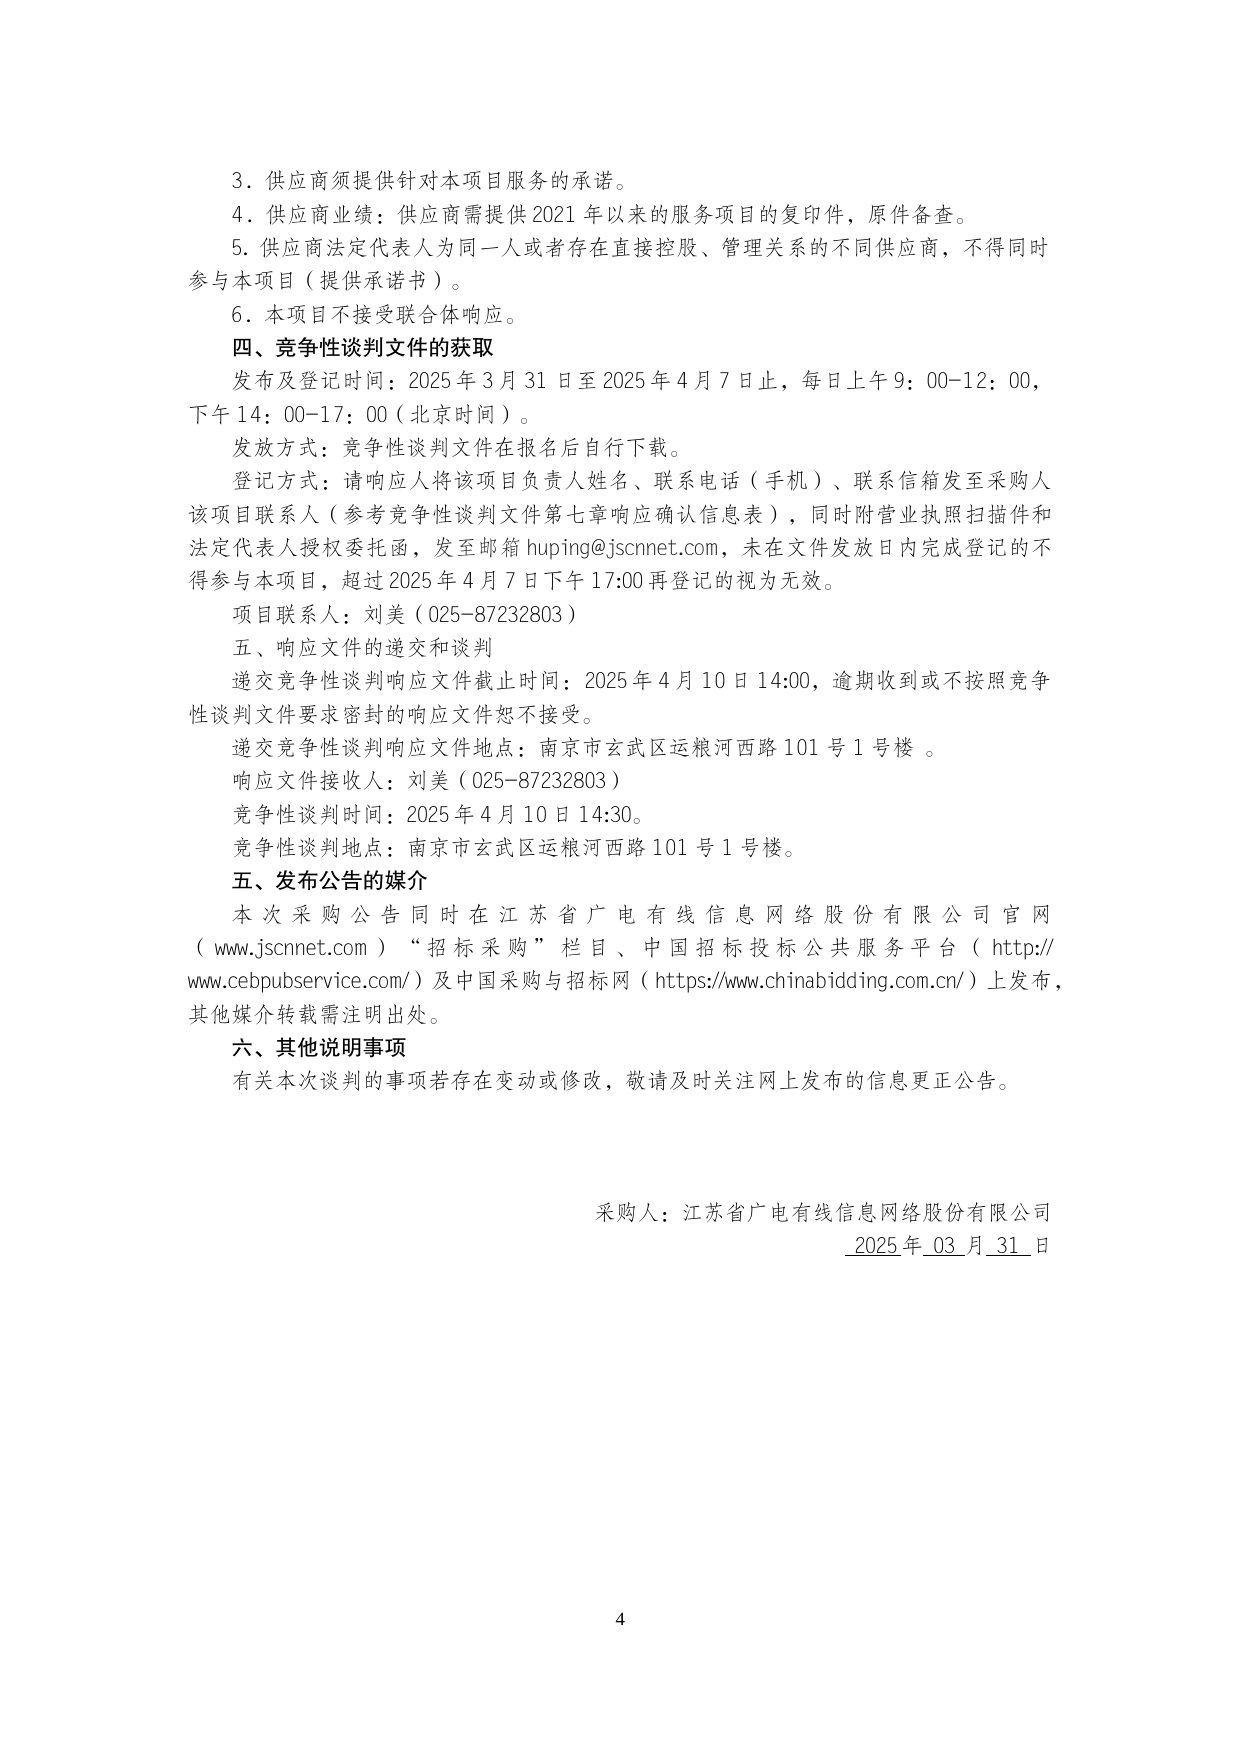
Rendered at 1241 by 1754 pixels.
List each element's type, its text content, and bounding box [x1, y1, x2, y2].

text 发布及登记时间：2025年3月31日至2025年4月7日止，每日上午9：00-12：00，下午14：00-17：00（北京时间）。 [187, 362, 1053, 429]
text 项目联系人：刘美（025-87232803） [187, 595, 1053, 629]
text 本次采购公告同时在江苏省广电有线信息网络股份有限公司官网（www.jscnnet.com）“招标采购”栏目、中国招标投标公共服务平台（http://www.cebpubservice.com/）及中国采购与招标网（https://www.chinabidding.com.cn/）上发布，其他媒介转载需注明出处。 [187, 895, 1053, 1029]
subtitle 四、竞争性谈判文件的获取 [231, 329, 1053, 362]
text 发放方式：竞争性谈判文件在报名后自行下载。 [187, 429, 1053, 462]
text 6．本项目不接受联合体响应。 [187, 295, 1053, 329]
text 2025年 03 月 31 日 [187, 1227, 1053, 1260]
text 五、响应文件的递交和谈判 [187, 629, 1053, 662]
text 竞争性谈判地点：南京市玄武区运粮河西路101号1号楼。 [187, 829, 1053, 862]
text 响应文件接收人：刘美（025-87232803） [187, 762, 1053, 795]
text 递交竞争性谈判响应文件地点：南京市玄武区运粮河西路101号1号楼 。 [187, 729, 1053, 762]
text 递交竞争性谈判响应文件截止时间：2025年4月10日14:00，逾期收到或不按照竞争性谈判文件要求密封的响应文件恕不接受。 [187, 662, 1053, 729]
text 5. 供应商法定代表人为同一人或者存在直接控股、管理关系的不同供应商，不得同时参与本项目（提供承诺书）。 [187, 229, 1053, 295]
subtitle 五、发布公告的媒介 [231, 862, 1053, 895]
text 采购人：江苏省广电有线信息网络股份有限公司 [187, 1194, 1053, 1227]
text 有关本次谈判的事项若存在变动或修改，敬请及时关注网上发布的信息更正公告。 [187, 1062, 1053, 1095]
text 竞争性谈判时间：2025年4月10日14:30。 [187, 795, 1053, 829]
text 3．供应商须提供针对本项目服务的承诺。 [187, 162, 1053, 195]
text 登记方式：请响应人将该项目负责人姓名、联系电话（手机）、联系信箱发至采购人该项目联系人（参考竞争性谈判文件第七章响应确认信息表），同时附营业执照扫描件和法定代表人授权委托函，发至邮箱huping@jscnnet.com，未在文件发放日内完成登记的不得参与本项目，超过2025年4月7日下午17:00再登记的视为无效。 [187, 462, 1053, 595]
subtitle 六、其他说明事项 [231, 1029, 1053, 1062]
text 4．供应商业绩：供应商需提供2021年以来的服务项目的复印件，原件备查。 [187, 195, 1053, 229]
